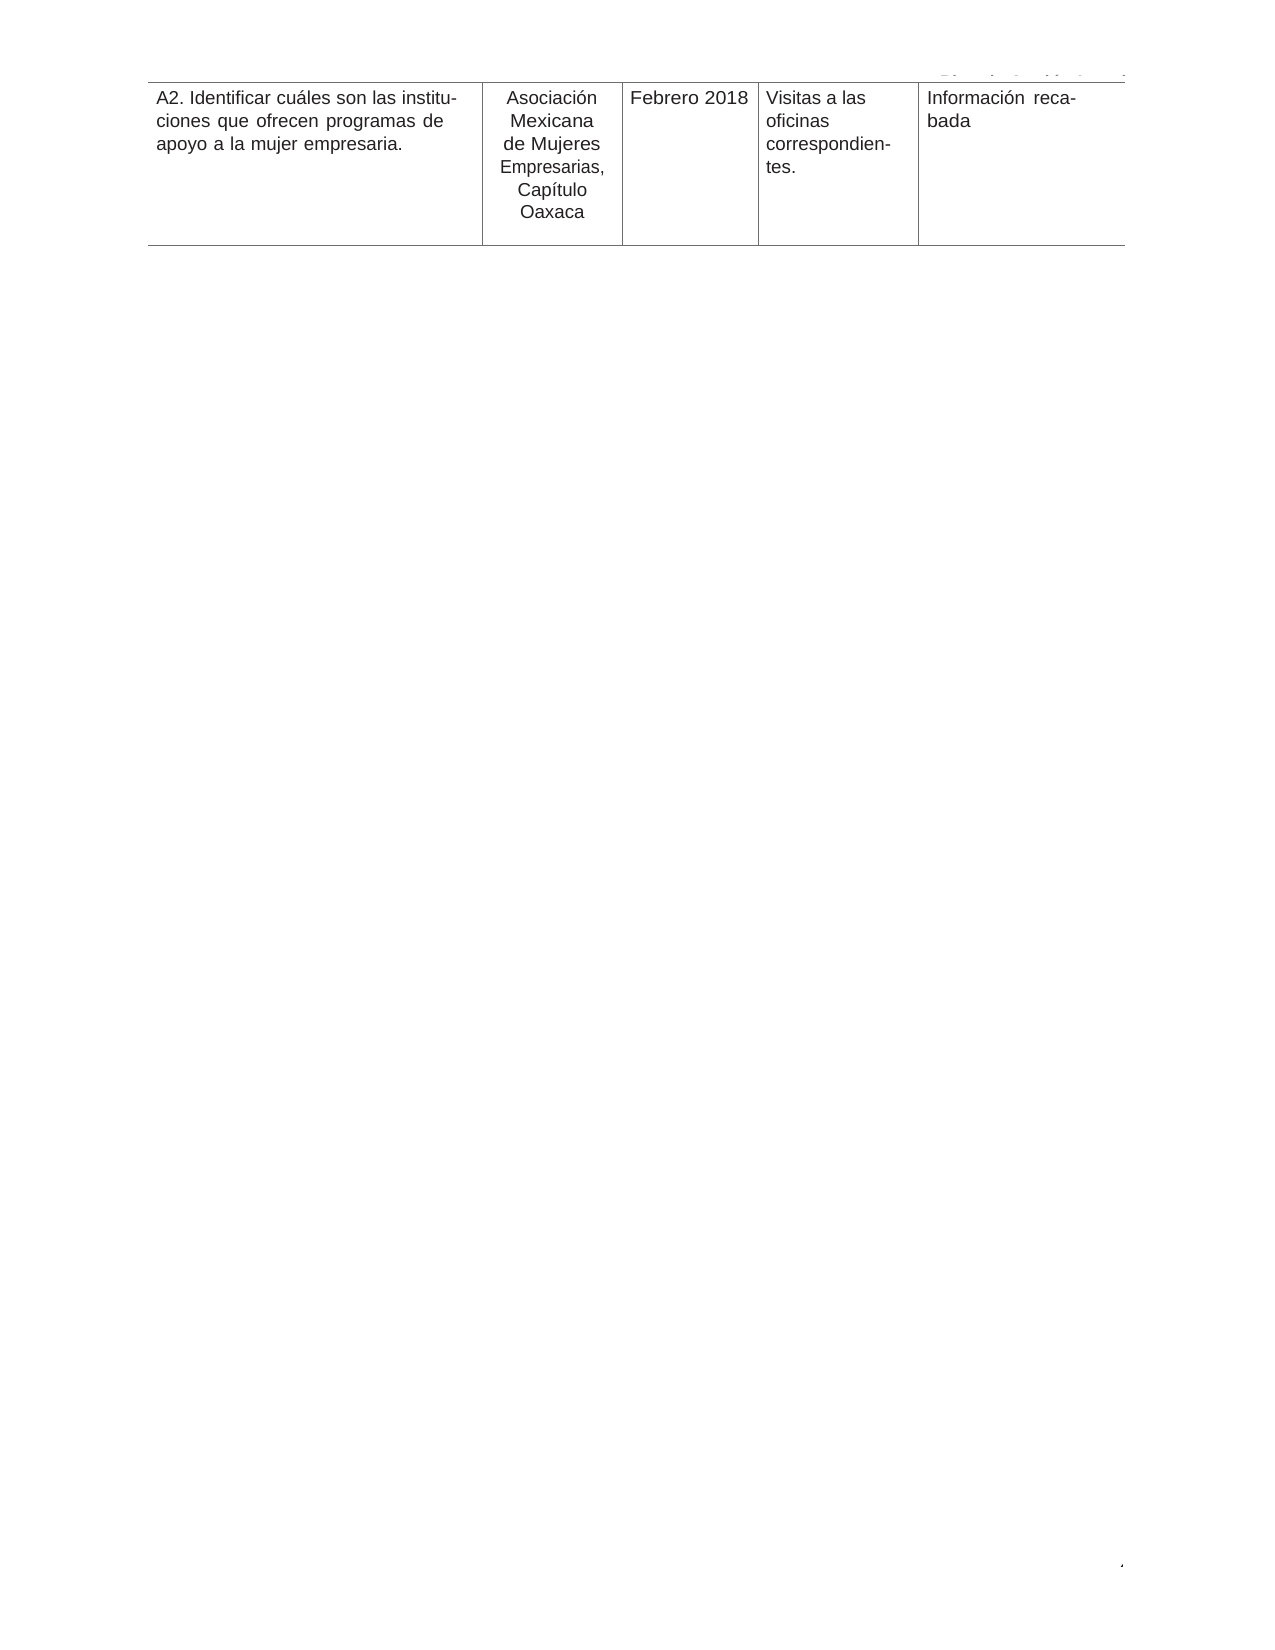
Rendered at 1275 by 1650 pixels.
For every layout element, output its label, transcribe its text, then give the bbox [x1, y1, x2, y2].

table_cell Información reca- bada [919, 83, 1125, 245]
table_cell A2. Identificar cuáles son las institu- ciones que ofrecen programas de apoyo a la mujer empresaria. [148, 83, 482, 245]
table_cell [483, 83, 622, 245]
table_cell Visitas a las oficinas correspondien- tes. [759, 83, 918, 245]
table_cell Febrero 2018 [623, 83, 758, 245]
